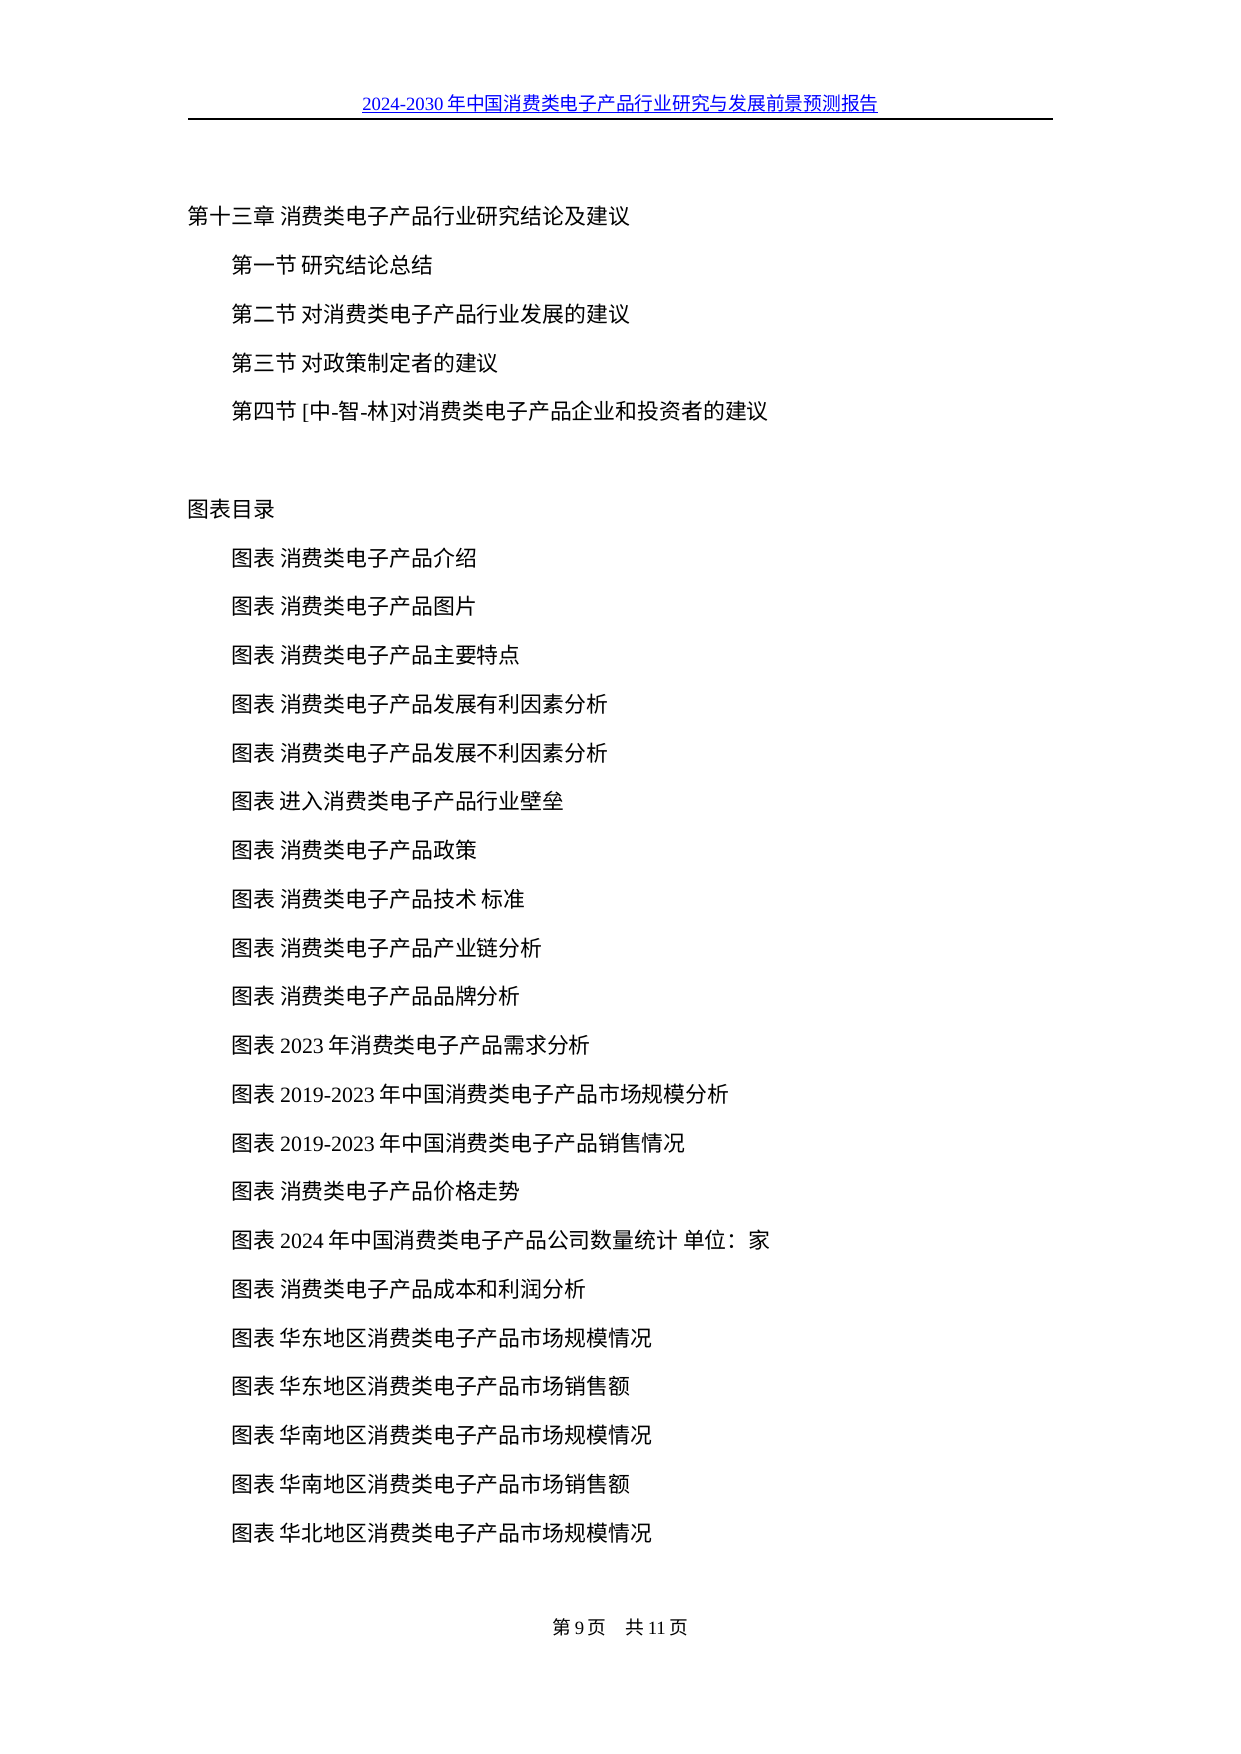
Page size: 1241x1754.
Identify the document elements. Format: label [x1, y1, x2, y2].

text [187, 150, 1053, 1548]
